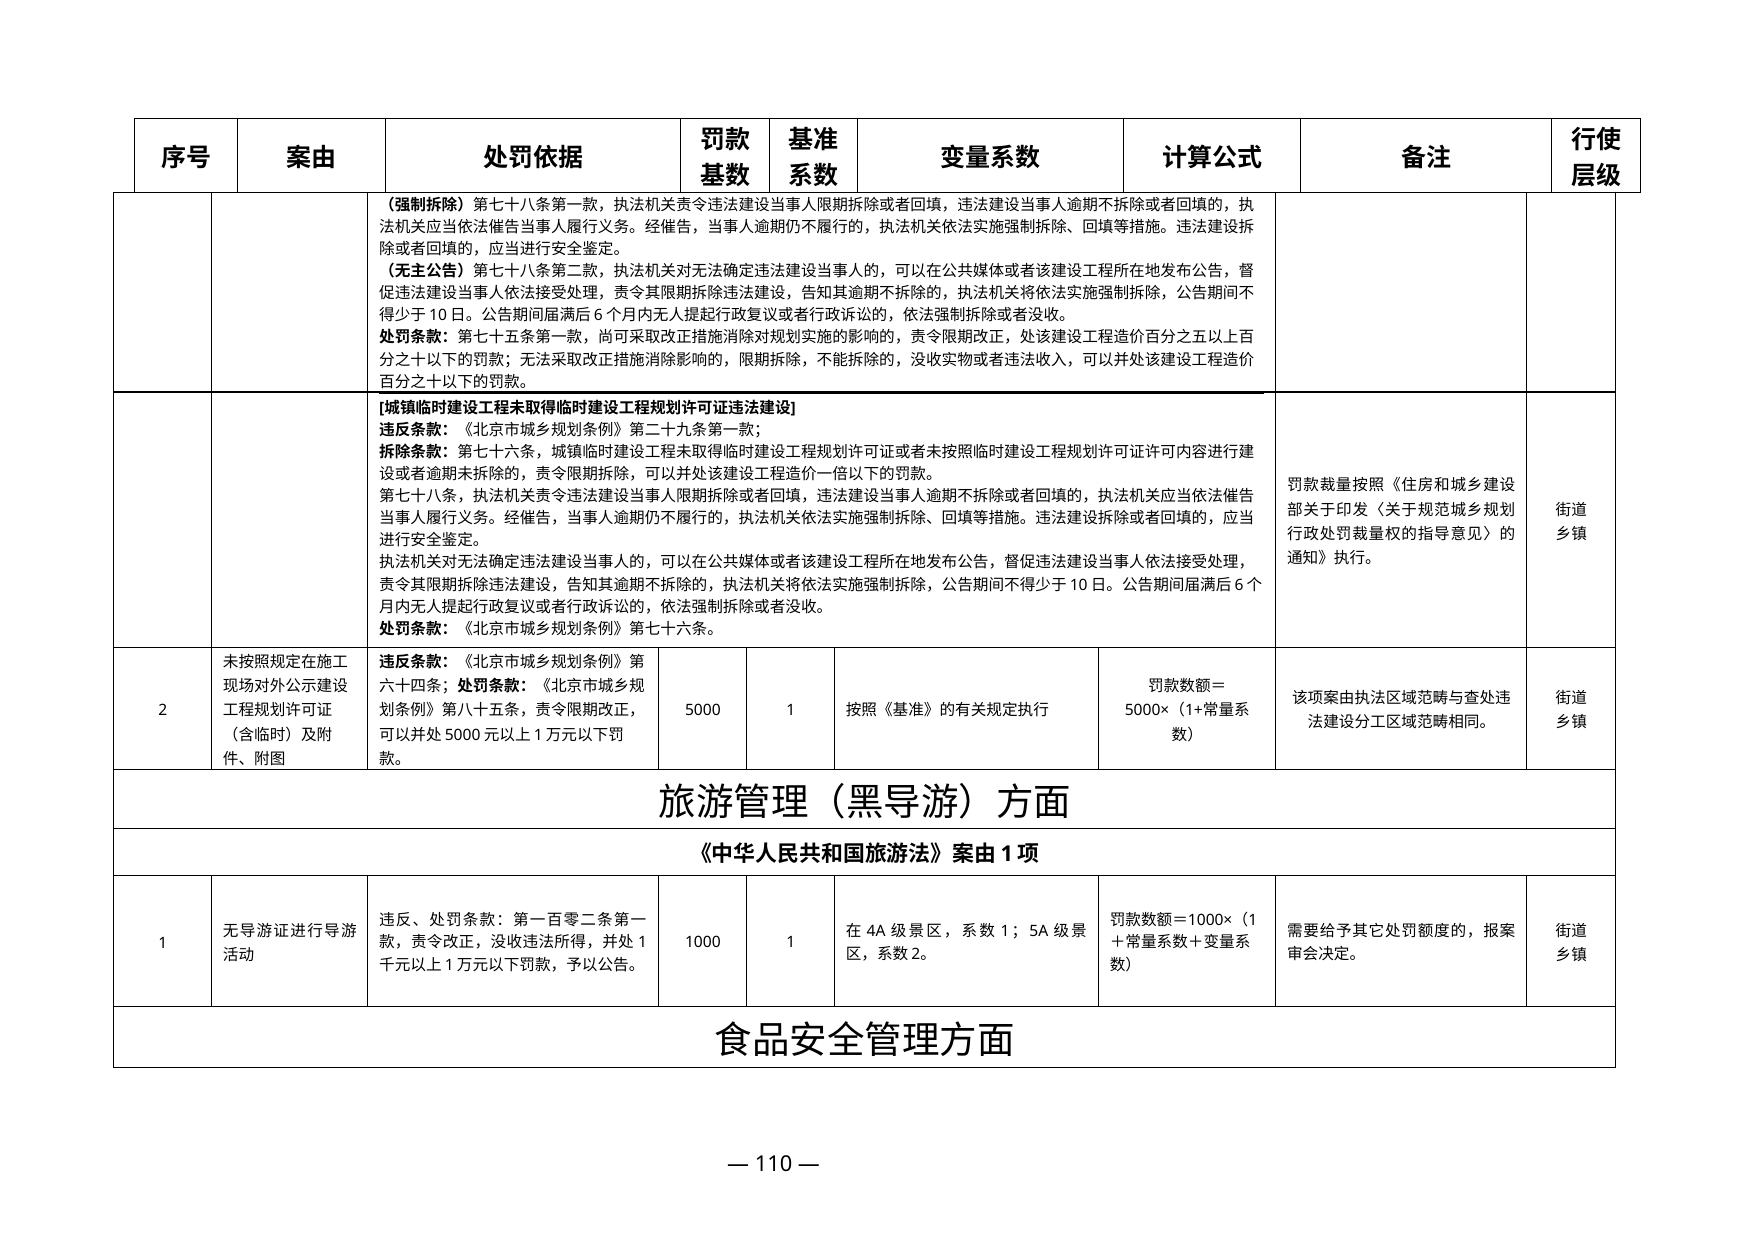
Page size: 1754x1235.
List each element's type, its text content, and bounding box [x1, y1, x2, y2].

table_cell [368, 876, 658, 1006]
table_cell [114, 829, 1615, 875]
table_header 变量系数 [858, 119, 1123, 192]
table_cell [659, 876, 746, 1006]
table_header 备注 [1301, 119, 1551, 192]
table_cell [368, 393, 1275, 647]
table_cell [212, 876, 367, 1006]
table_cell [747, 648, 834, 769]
table_header 基准 系数 [770, 119, 857, 192]
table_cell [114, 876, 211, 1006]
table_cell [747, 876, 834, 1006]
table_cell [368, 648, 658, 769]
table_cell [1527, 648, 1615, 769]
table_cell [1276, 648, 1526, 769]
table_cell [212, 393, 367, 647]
table_header 处罚依据 [386, 119, 680, 192]
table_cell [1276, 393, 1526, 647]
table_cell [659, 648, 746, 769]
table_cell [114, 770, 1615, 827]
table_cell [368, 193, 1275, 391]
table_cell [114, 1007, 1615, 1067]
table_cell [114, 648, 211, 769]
table_header 序号 [135, 119, 237, 192]
table_header 案由 [238, 119, 385, 192]
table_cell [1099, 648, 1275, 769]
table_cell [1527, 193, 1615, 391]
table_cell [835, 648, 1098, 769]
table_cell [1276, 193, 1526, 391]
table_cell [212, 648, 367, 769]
table_header 行使 层级 [1552, 119, 1640, 192]
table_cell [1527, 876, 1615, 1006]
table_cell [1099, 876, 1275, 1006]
table_header 计算公式 [1124, 119, 1300, 192]
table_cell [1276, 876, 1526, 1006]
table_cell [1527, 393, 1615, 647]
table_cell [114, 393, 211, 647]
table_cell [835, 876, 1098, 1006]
table_header 罚款 基数 [681, 119, 769, 192]
